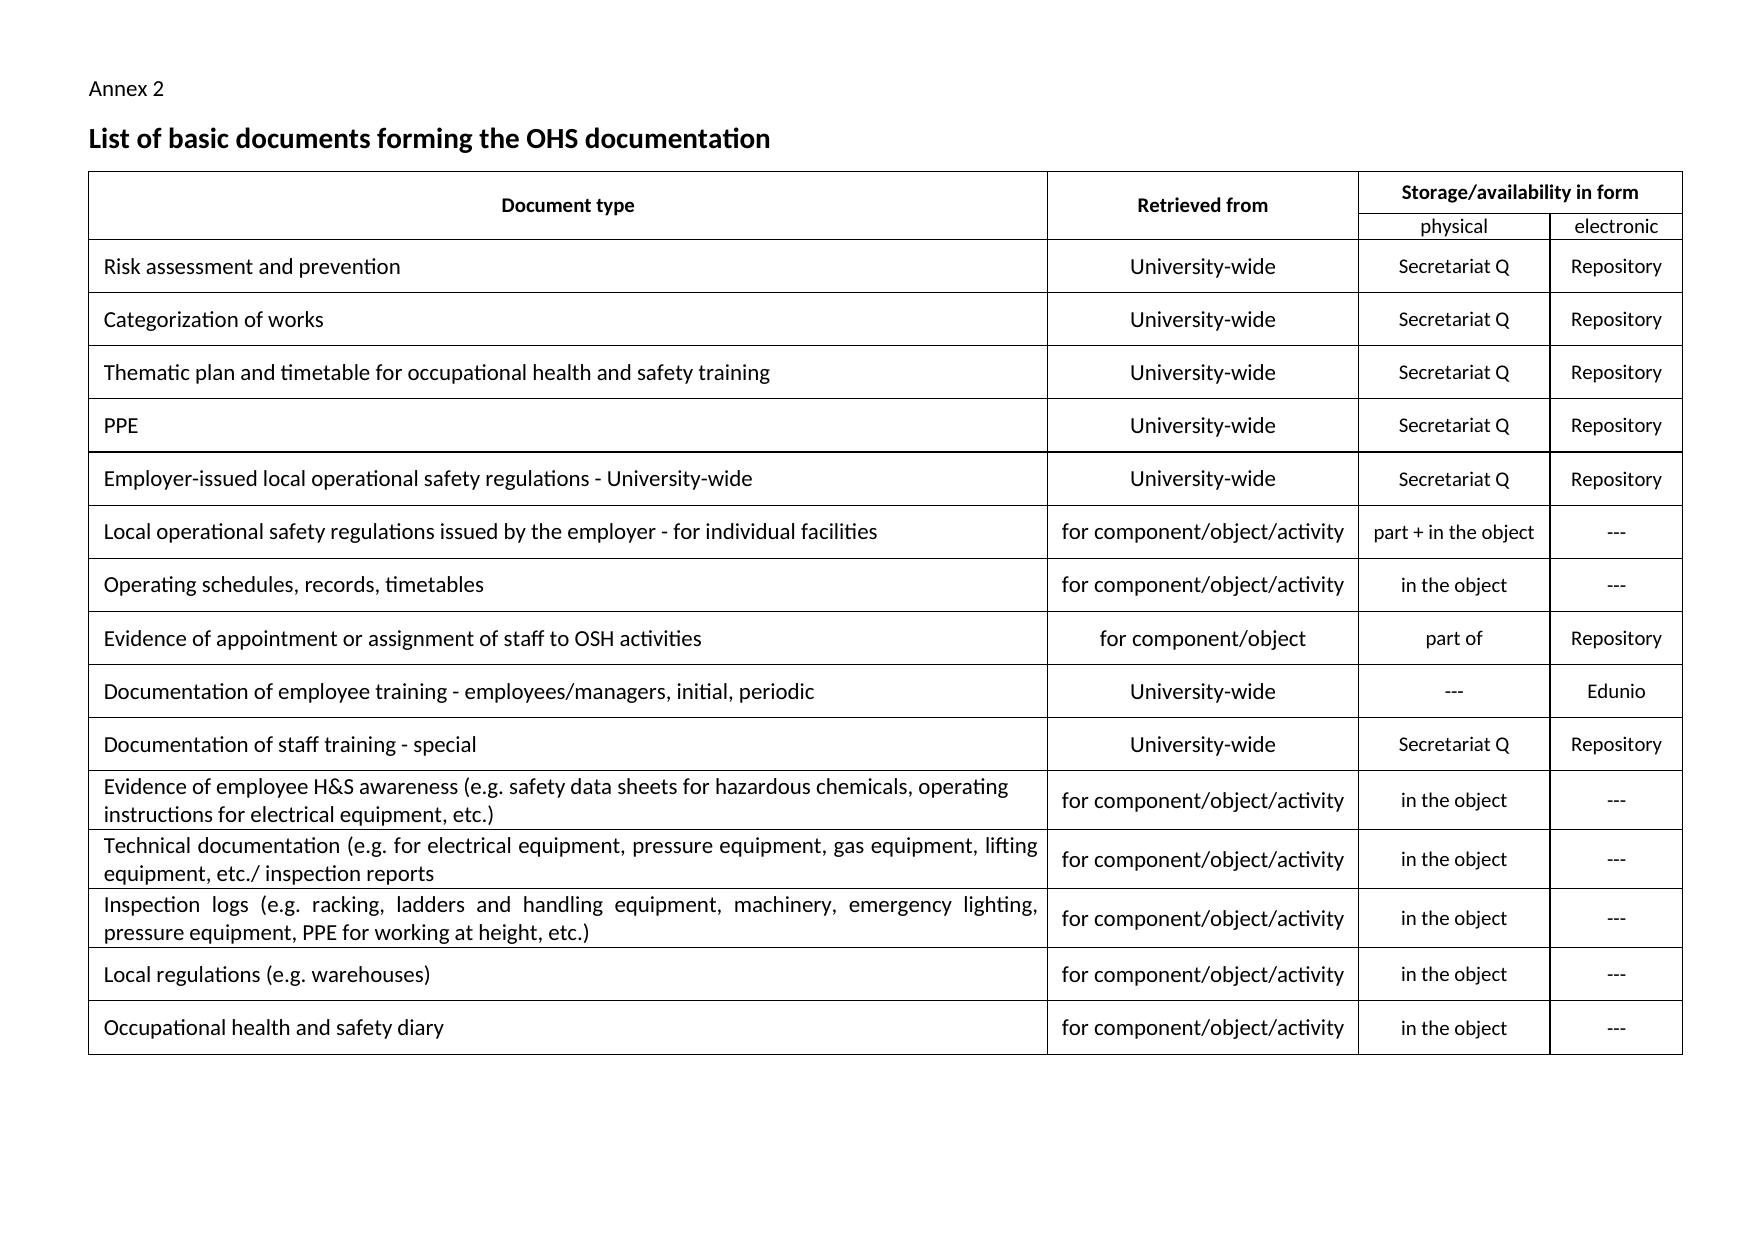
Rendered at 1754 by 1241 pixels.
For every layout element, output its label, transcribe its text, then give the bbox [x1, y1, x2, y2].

table_cell Secretariat Q [1359, 346, 1549, 398]
table_cell for component/object/activity [1048, 830, 1358, 888]
table_cell --- [1551, 506, 1682, 558]
table_cell Documentation of employee training - employees/managers, initial, periodic [89, 665, 1047, 717]
table_cell --- [1551, 771, 1682, 829]
table_cell University-wide [1048, 718, 1358, 770]
table_cell University-wide [1048, 453, 1358, 504]
table_cell --- [1551, 559, 1682, 611]
table_cell --- [1551, 830, 1682, 888]
table_cell University-wide [1048, 665, 1358, 717]
table_header Retrieved from [1048, 172, 1358, 239]
table_cell for component/object/activity [1048, 559, 1358, 611]
table_cell University-wide [1048, 293, 1358, 345]
table_cell in the object [1359, 771, 1549, 829]
table_cell for component/object/activity [1048, 948, 1358, 1000]
table_cell for component/object/activity [1048, 506, 1358, 558]
table_cell in the object [1359, 889, 1549, 947]
table_cell --- [1551, 948, 1682, 1000]
table_cell for component/object/activity [1048, 771, 1358, 829]
table_cell Repository [1551, 612, 1682, 664]
table_header Storage/availability in form [1359, 172, 1682, 212]
table_cell part + in the object [1359, 506, 1549, 558]
table_cell Inspection logs (e.g. racking, ladders and handling equipment, machinery, emergency lighting, pressure equipment, PPE for working at height, etc.) [89, 889, 1047, 947]
table_cell Evidence of appointment or assignment of staff to OSH activities [89, 612, 1047, 664]
table_cell Local operational safety regulations issued by the employer - for individual facilities [89, 506, 1047, 558]
table_cell electronic [1551, 214, 1682, 239]
table_cell part of [1359, 612, 1549, 664]
table_cell Repository [1551, 293, 1682, 345]
table_cell Secretariat Q [1359, 399, 1549, 451]
table_cell for component/object [1048, 612, 1358, 664]
table_cell University-wide [1048, 346, 1358, 398]
table_cell Risk assessment and prevention [89, 240, 1047, 292]
table_cell Edunio [1551, 665, 1682, 717]
table_cell in the object [1359, 1001, 1549, 1053]
table_header Document type [89, 172, 1047, 239]
table_cell Secretariat Q [1359, 293, 1549, 345]
table_cell physical [1359, 214, 1549, 239]
table_cell Occupational health and safety diary [89, 1001, 1047, 1053]
table_cell Secretariat Q [1359, 453, 1549, 504]
text List of basic documents forming the OHS documentation [89, 120, 1636, 156]
table_cell Secretariat Q [1359, 240, 1549, 292]
table_cell Repository [1551, 453, 1682, 504]
table_cell Secretariat Q [1359, 718, 1549, 770]
table_cell Technical documentation (e.g. for electrical equipment, pressure equipment, gas equipment, lifting equipment, etc./ inspection reports [89, 830, 1047, 888]
table_cell --- [1551, 889, 1682, 947]
table_cell Repository [1551, 240, 1682, 292]
table_cell Employer-issued local operational safety regulations - University-wide [89, 453, 1047, 504]
table_cell Local regulations (e.g. warehouses) [89, 948, 1047, 1000]
table_cell in the object [1359, 830, 1549, 888]
table_cell --- [1359, 665, 1549, 717]
table_cell --- [1551, 1001, 1682, 1053]
table_cell in the object [1359, 559, 1549, 611]
table_cell Documentation of staff training - special [89, 718, 1047, 770]
table_cell in the object [1359, 948, 1549, 1000]
table_cell for component/object/activity [1048, 889, 1358, 947]
table_cell University-wide [1048, 240, 1358, 292]
table_cell Operating schedules, records, timetables [89, 559, 1047, 611]
table_cell PPE [89, 399, 1047, 451]
table_cell Categorization of works [89, 293, 1047, 345]
table_cell University-wide [1048, 399, 1358, 451]
table_cell Repository [1551, 718, 1682, 770]
table_cell Repository [1551, 346, 1682, 398]
table_cell Repository [1551, 399, 1682, 451]
table_cell for component/object/activity [1048, 1001, 1358, 1053]
table_cell Evidence of employee H&S awareness (e.g. safety data sheets for hazardous chemicals, operating instructions for electrical equipment, etc.) [89, 771, 1047, 829]
table_cell Thematic plan and timetable for occupational health and safety training [89, 346, 1047, 398]
